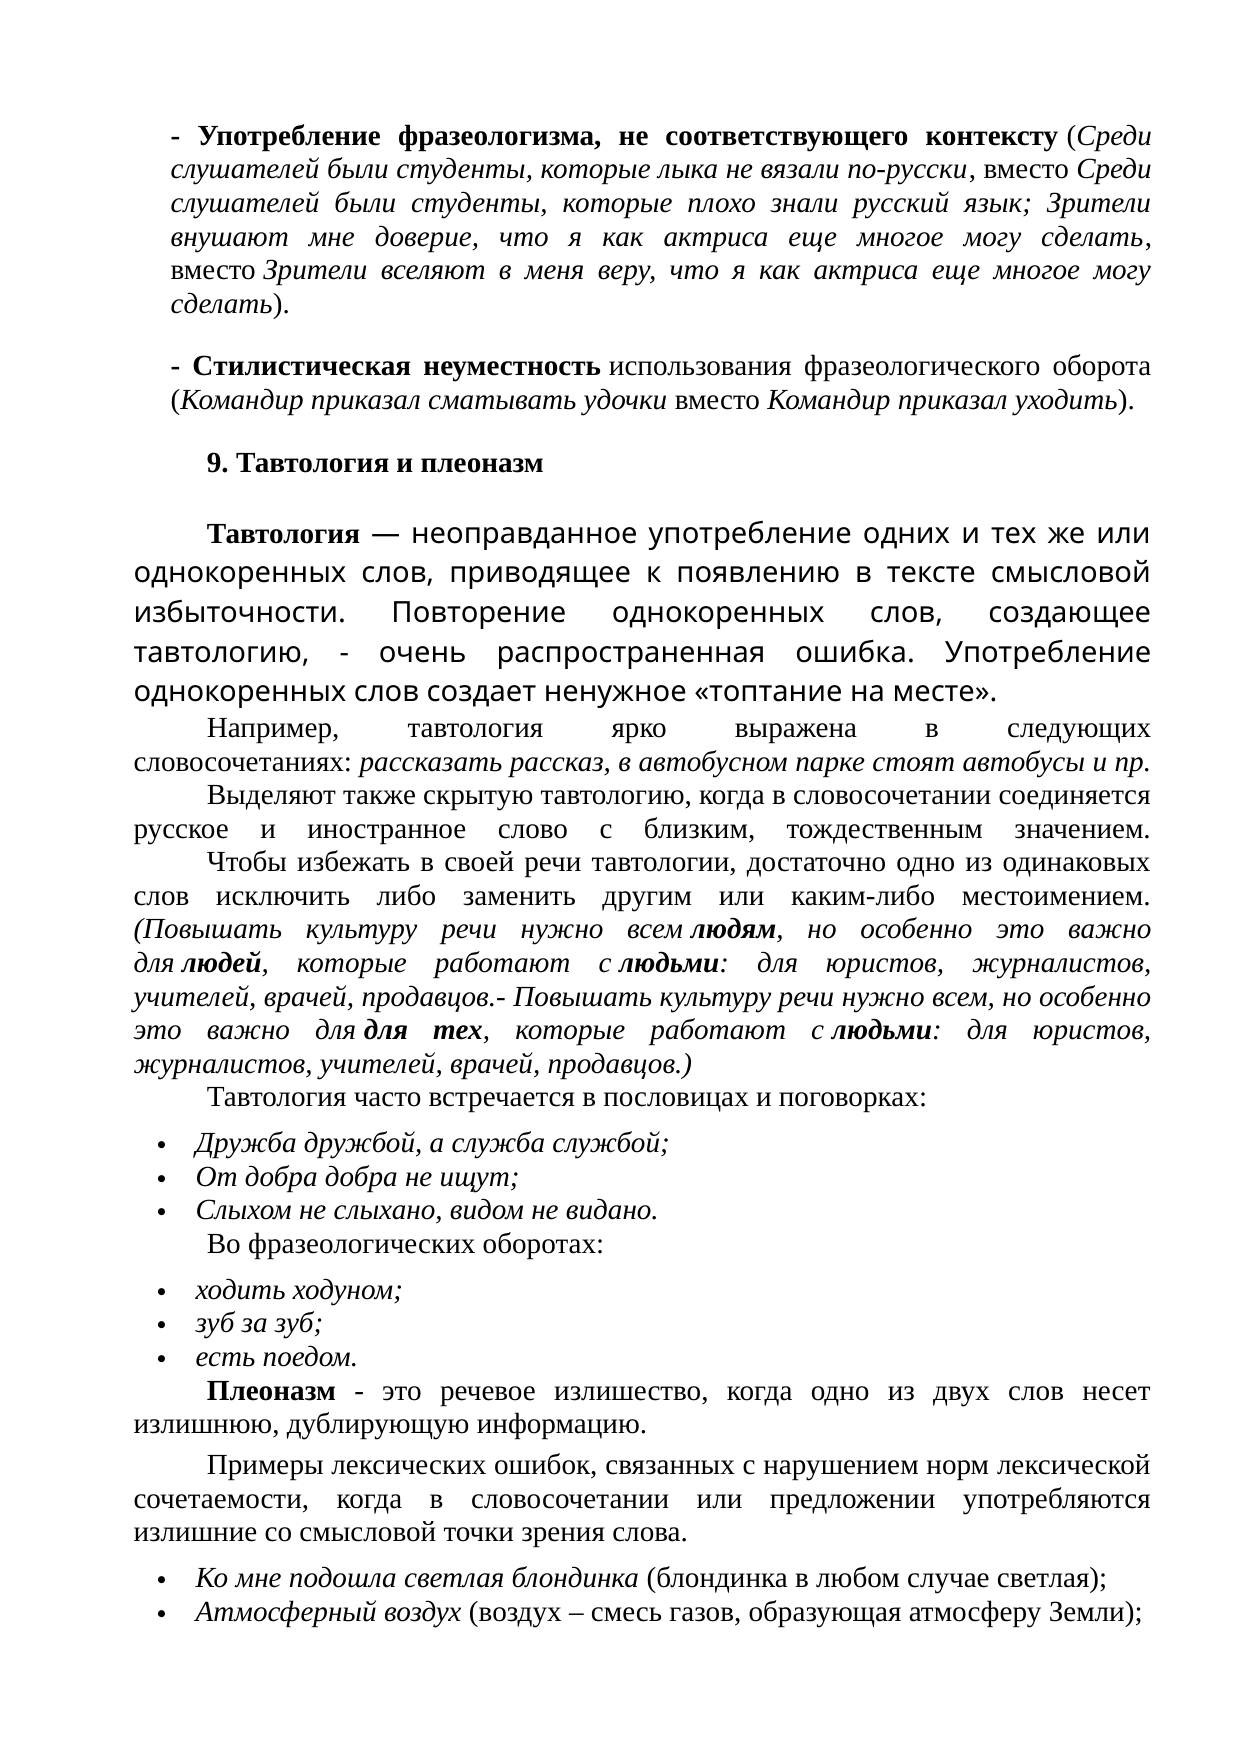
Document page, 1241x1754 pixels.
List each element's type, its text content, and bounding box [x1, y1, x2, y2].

list есть поедом. [158, 1339, 1152, 1373]
list ходить ходуном; [158, 1272, 1152, 1306]
text Например, тавтология ярко выражена в следующих словосочетаниях: рассказать рассказ, в автобусном парке стоят автобусы и пр. Выделяют также скрытую тавтологию, когда в словосочетании соединяется русское и иностранное слово с близким, тождественным значением. Чтобы избежать в своей речи тавтологии, достаточно одно из одинаковых слов исключить либо заменить другим или каким-либо местоимением. (Повышать культуру речи нужно всем людям, но особенно это важно для людей, которые работают с людьми: для юристов, журналистов, учителей, врачей, продавцов.- Повышать культуру речи нужно всем, но особенно это важно для для тех, которые работают с людьми: для юристов, журналистов, учителей, врачей, продавцов.) [133, 710, 1152, 1079]
list Атмосферный воздух (воздух – смесь газов, образующая атмосферу Земли); [158, 1594, 1152, 1628]
list Ко мне подошла светлая блондинка (блондинка в любом случае светлая); [158, 1561, 1152, 1594]
list Дружба дружбой, а служба службой; [158, 1125, 1152, 1159]
list От добра добра не ищут; [158, 1159, 1152, 1192]
text Тавтология — неоправданное употребление одних и тех же или однокоренных слов, приводящее к появлению в тексте смысловой избыточности. Повторение однокоренных слов, создающее тавтологию, - очень распространенная ошибка. Употребление однокоренных слов создает ненужное «топтание на месте». [133, 512, 1152, 710]
text Плеоназм - это речевое излишество, когда одно из двух слов несет излишнюю, дублирующую информацию. [133, 1373, 1152, 1440]
text Тавтология часто встречается в пословицах и поговорках: [133, 1079, 1152, 1113]
text - Употребление фразеологизма, не соответствующего контексту (Среди слушателей были студенты, которые лыка не вязали по-русски, вместо Среди слушателей были студенты, которые плохо знали русский язык; Зрители внушают мне доверие, что я как актриса еще многое могу сделать, вместо Зрители вселяют в меня веру, что я как актриса еще многое могу сделать). [170, 118, 1152, 319]
list Слыхом не слыхано, видом не видано. [158, 1192, 1152, 1226]
text Примеры лексических ошибок, связанных с нарушением норм лексической сочетаемости, когда в словосочетании или предложении употребляются излишние со смысловой точки зрения слова. [133, 1447, 1152, 1548]
list зуб за зуб; [158, 1306, 1152, 1339]
text 9. Тавтология и плеоназм [133, 445, 1152, 478]
text Во фразеологических оборотах: [133, 1226, 1152, 1259]
text - Cтилистическая неуместность использования фразеологического оборота (Командир приказал сматывать удочки вместо Командир приказал уходить). [170, 348, 1152, 416]
